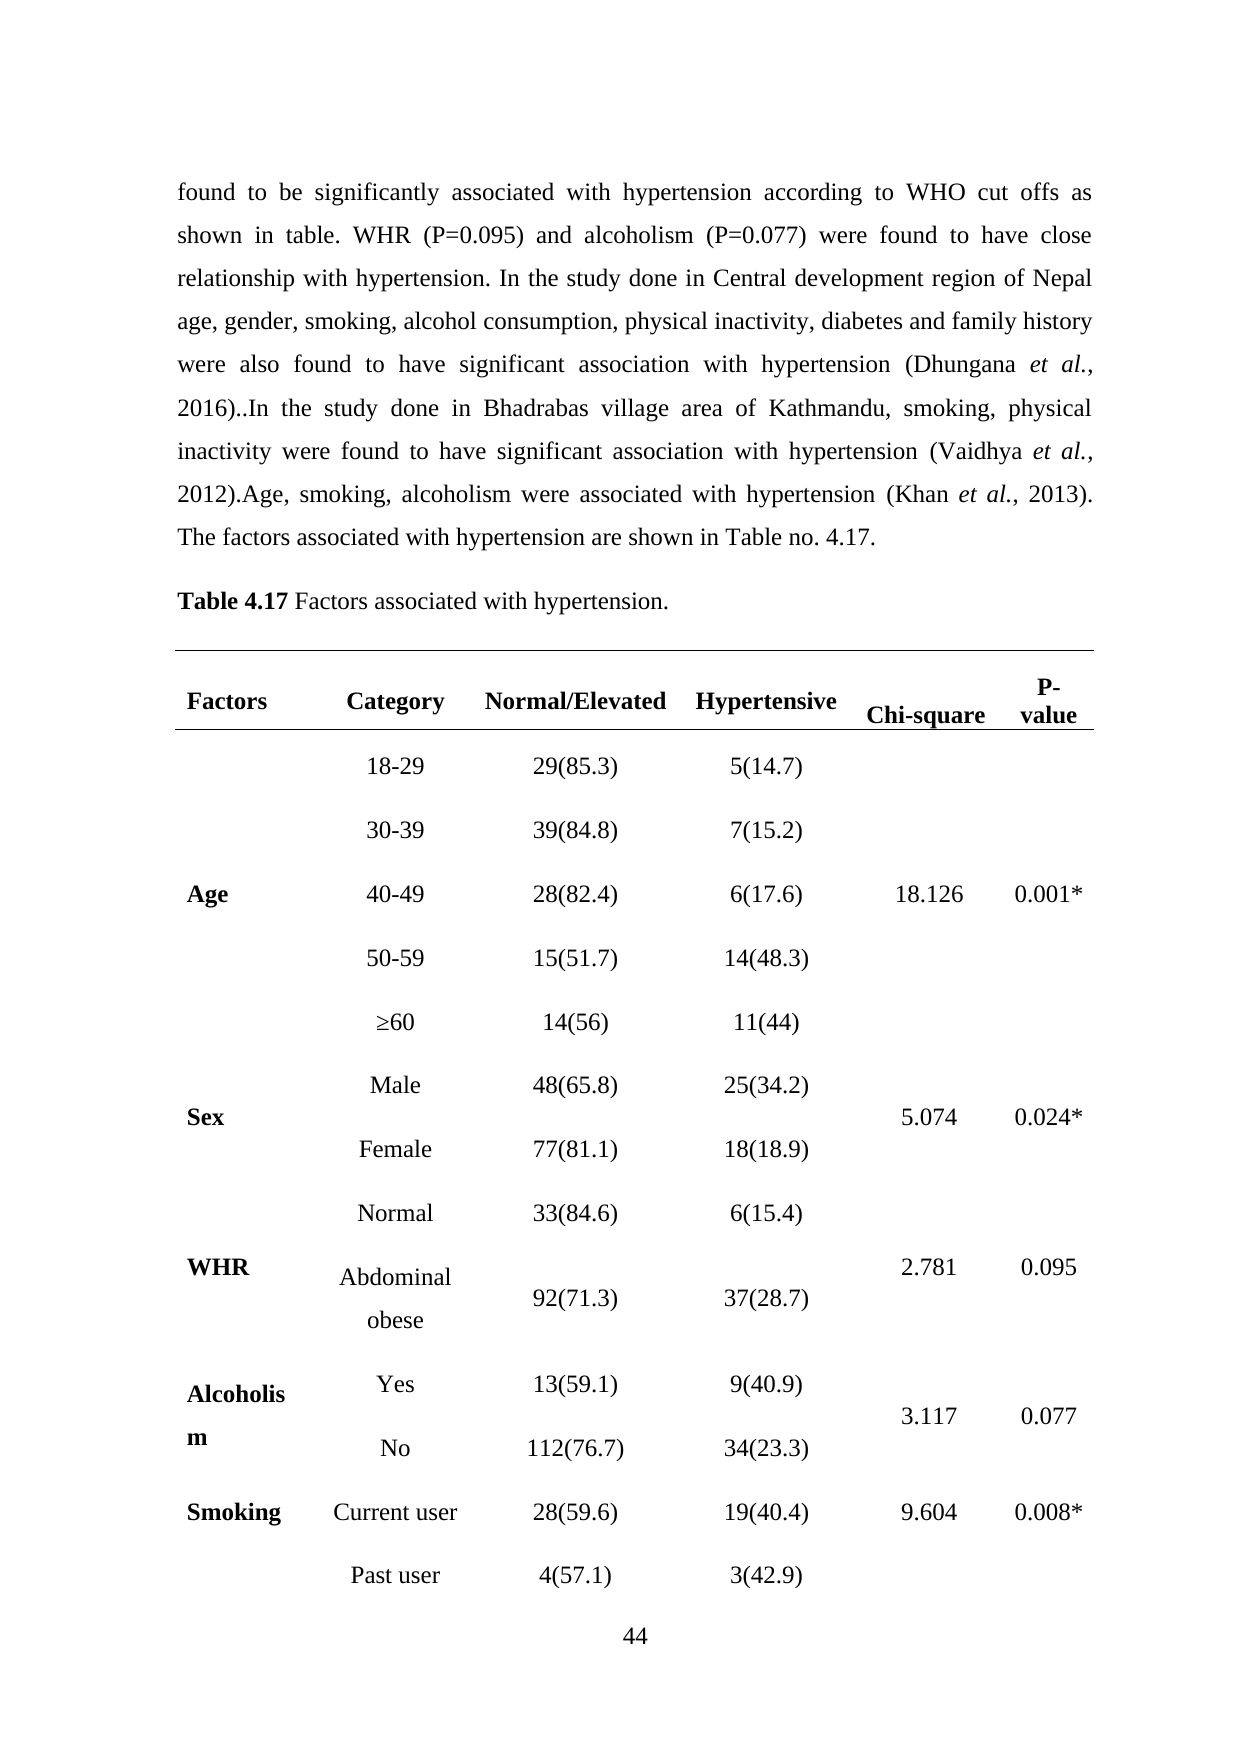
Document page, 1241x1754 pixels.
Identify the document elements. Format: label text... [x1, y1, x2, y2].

table_cell 112(76.7) [473, 1412, 678, 1476]
table_cell 15(51.7) [473, 922, 678, 986]
table_cell 3(42.9) [678, 1540, 855, 1603]
table_cell 0.077 [1003, 1348, 1094, 1476]
table_cell Male [317, 1050, 473, 1113]
table_cell 77(81.1) [473, 1114, 678, 1177]
table_cell Sex [175, 1050, 317, 1177]
table_cell 0.024* [1003, 1050, 1094, 1177]
table_cell ≥60 [317, 986, 473, 1049]
text Table 4.17 Factors associated with hypertension. [177, 586, 1093, 615]
table_cell 6(17.6) [678, 858, 855, 922]
table_header Hypertensive [678, 651, 855, 729]
table_cell Smoking [175, 1476, 317, 1603]
table_cell Current user [317, 1476, 473, 1540]
table_header Category [317, 651, 473, 729]
table_cell 5.074 [855, 1050, 1003, 1177]
table_cell 4(57.1) [473, 1540, 678, 1603]
table_cell Past user [317, 1540, 473, 1603]
table_cell 3.117 [855, 1348, 1003, 1476]
table_cell Age [175, 730, 317, 1049]
table_cell 11(44) [678, 986, 855, 1049]
table_cell 0.008* [1003, 1476, 1094, 1603]
table_cell 2.781 [855, 1177, 1003, 1348]
table_cell 18.126 [855, 730, 1003, 1049]
table_cell 6(15.4) [678, 1177, 855, 1241]
table_cell 9.604 [855, 1476, 1003, 1603]
table_cell WHR [175, 1177, 317, 1348]
table_cell 34(23.3) [678, 1412, 855, 1476]
table_cell 14(56) [473, 986, 678, 1049]
table_cell 50-59 [317, 922, 473, 986]
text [177, 177, 1093, 551]
table_cell 0.095 [1003, 1177, 1094, 1348]
table_cell 30-39 [317, 794, 473, 858]
table_header Factors [175, 651, 317, 729]
table_cell 9(40.9) [678, 1348, 855, 1412]
table_cell Yes [317, 1348, 473, 1412]
table_cell 48(65.8) [473, 1050, 678, 1113]
table_cell Female [317, 1114, 473, 1177]
table_cell 14(48.3) [678, 922, 855, 986]
table_cell No [317, 1412, 473, 1476]
table_header Normal/Elevated [473, 651, 678, 729]
table_cell 25(34.2) [678, 1050, 855, 1113]
table_cell 40-49 [317, 858, 473, 922]
table_header Chi-square [855, 651, 1003, 729]
table_cell 28(59.6) [473, 1476, 678, 1540]
table_cell 37(28.7) [678, 1241, 855, 1348]
table_cell 28(82.4) [473, 858, 678, 922]
table_cell 19(40.4) [678, 1476, 855, 1540]
table_cell Alcoholism [175, 1348, 317, 1476]
table_cell 0.001* [1003, 730, 1094, 1049]
table_cell 39(84.8) [473, 794, 678, 858]
table_cell Normal [317, 1177, 473, 1241]
table_cell 18(18.9) [678, 1114, 855, 1177]
table_cell 29(85.3) [473, 730, 678, 794]
table_cell 7(15.2) [678, 794, 855, 858]
table_cell 13(59.1) [473, 1348, 678, 1412]
table_cell 18-29 [317, 730, 473, 794]
table_header P-value [1003, 651, 1094, 729]
table_cell Abdominal obese [317, 1241, 473, 1348]
table_cell 5(14.7) [678, 730, 855, 794]
table_cell 33(84.6) [473, 1177, 678, 1241]
table_cell 92(71.3) [473, 1241, 678, 1348]
